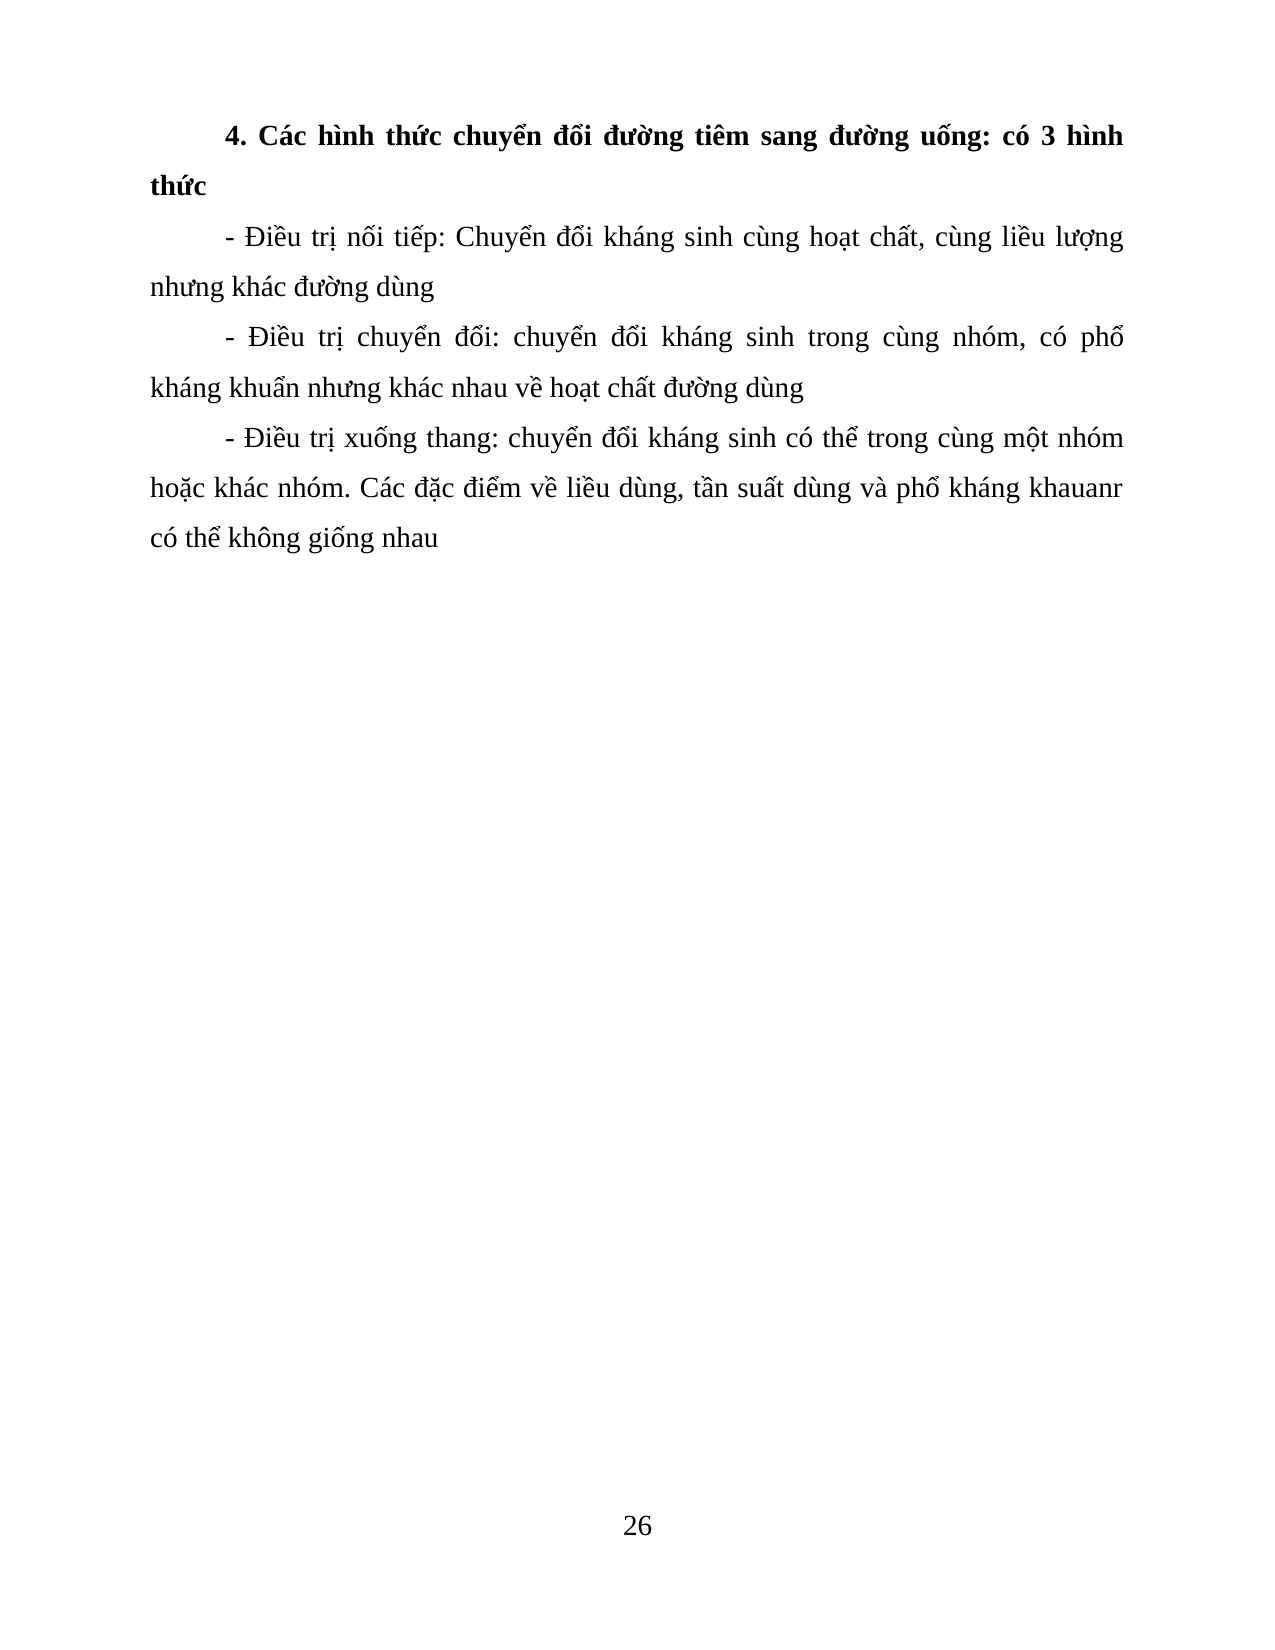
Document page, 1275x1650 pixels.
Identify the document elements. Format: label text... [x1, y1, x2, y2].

text - Điều trị chuyển đổi: chuyển đổi kháng sinh trong cùng nhóm, có phổ kháng khuẩn nhưng khác nhau về hoạt chất đường dùng [150, 319, 1125, 403]
text 4. Các hình thức chuyển đổi đường tiêm sang đường uống: có 3 hình thức [150, 118, 1125, 202]
text - Điều trị nối tiếp: Chuyển đổi kháng sinh cùng hoạt chất, cùng liều lượng nhưng khác đường dùng [150, 219, 1125, 303]
text - Điều trị xuống thang: chuyển đổi kháng sinh có thể trong cùng một nhóm hoặc khác nhóm. Các đặc điểm về liều dùng, tần suất dùng và phổ kháng khauanr có thể không giống nhau [150, 420, 1125, 554]
